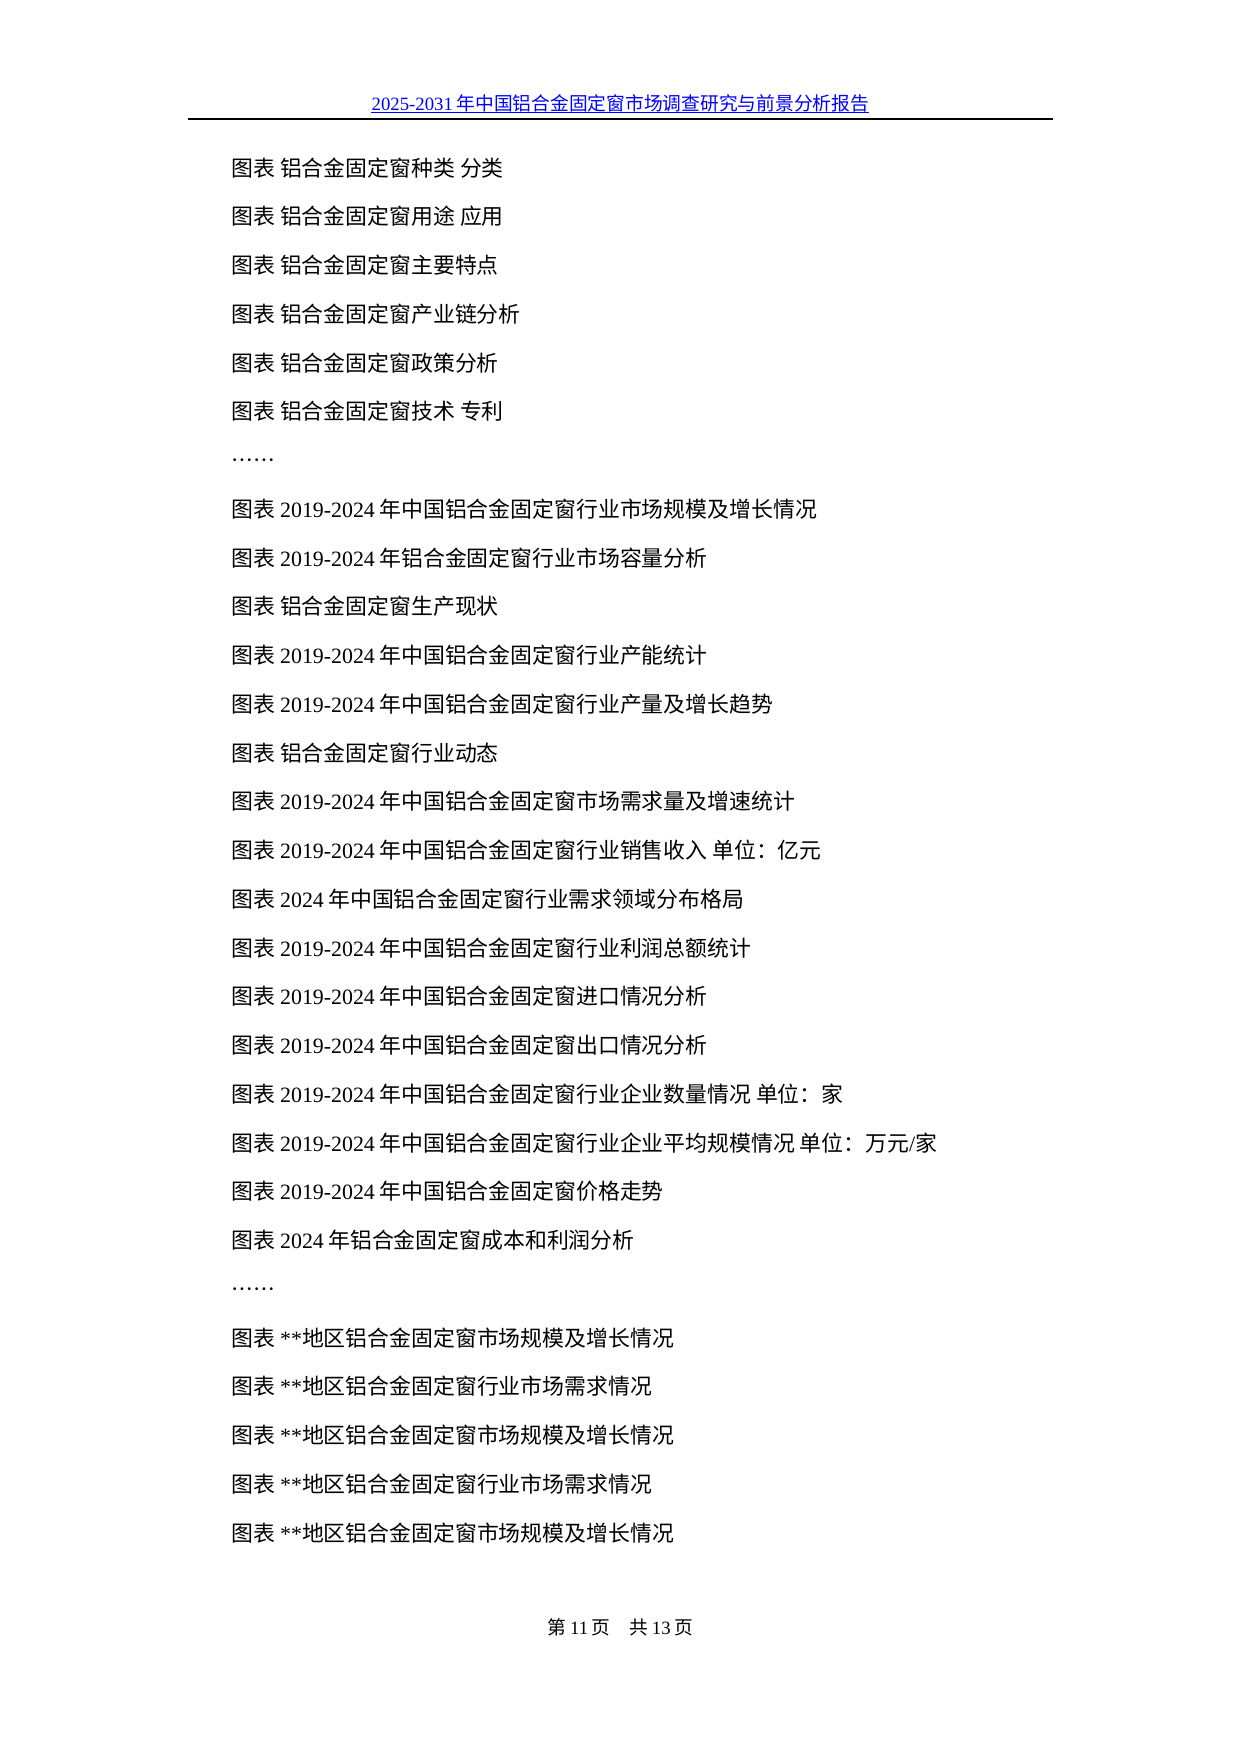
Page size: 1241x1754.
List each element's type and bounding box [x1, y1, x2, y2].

text [187, 150, 1053, 1548]
